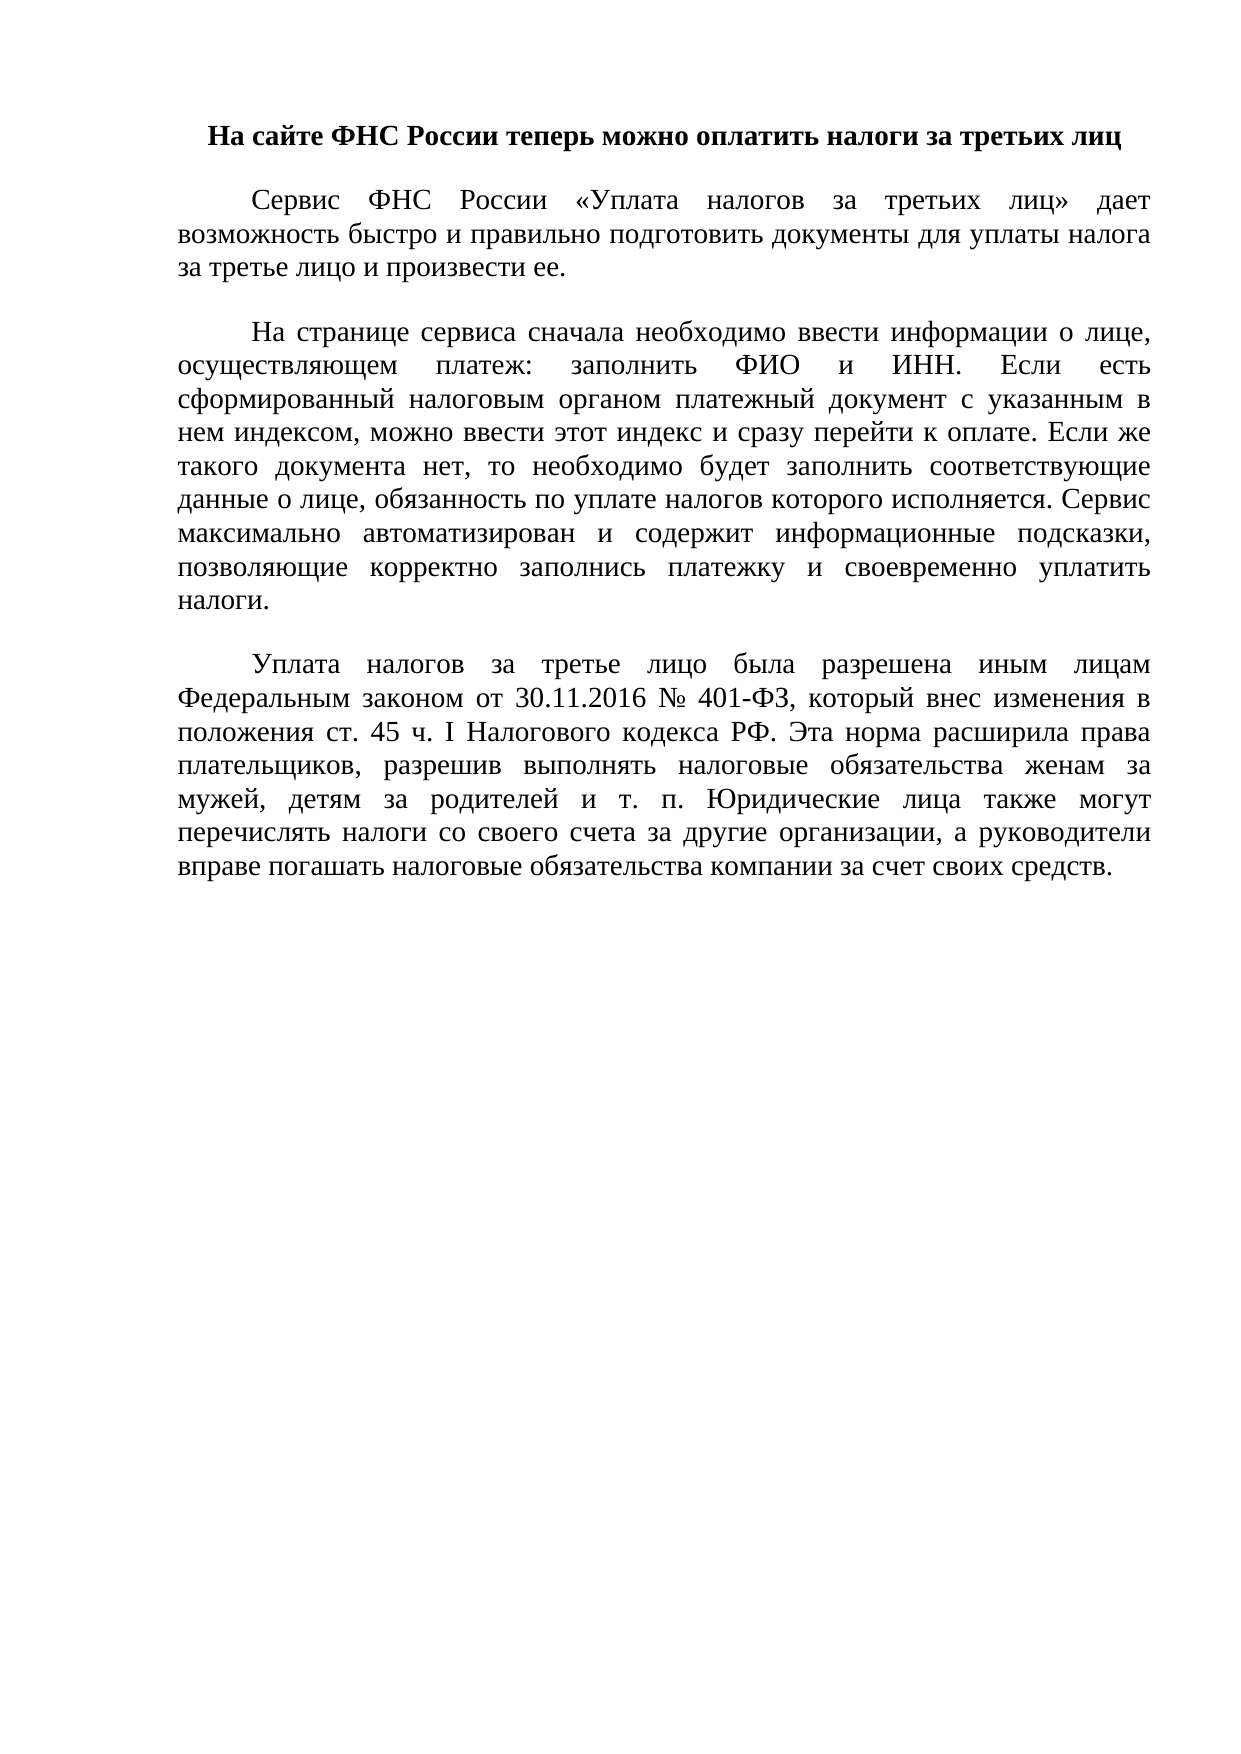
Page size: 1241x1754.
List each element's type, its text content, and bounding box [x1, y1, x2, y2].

text Уплата налогов за третье лицо была разрешена иным лицам Федеральным законом от 30.11.2016 № 401-ФЗ, который внес изменения в положения ст. 45 ч. I Налогового кодекса РФ. Эта норма расширила права плательщиков, разрешив выполнять налоговые обязательства женам за мужей, детям за родителей и т. п. Юридические лица также могут перечислять налоги со своего счета за другие организации, а руководители вправе погашать налоговые обязательства компании за счет своих средств. [177, 647, 1152, 881]
text На странице сервиса сначала необходимо ввести информации о лице, осуществляющем платеж: заполнить ФИО и ИНН. Если есть сформированный налоговым органом платежный документ с указанным в нем индексом, можно ввести этот индекс и сразу перейти к оплате. Если же такого документа нет, то необходимо будет заполнить соответствующие данные о лице, обязанность по уплате налогов которого исполняется. Сервис максимально автоматизирован и содержит информационные подсказки, позволяющие корректно заполнись платежку и своевременно уплатить налоги. [177, 314, 1152, 616]
text На сайте ФНС России теперь можно оплатить налоги за третьих лиц [177, 118, 1152, 152]
text Сервис ФНС России «Уплата налогов за третьих лиц» дает возможность быстро и правильно подготовить документы для уплаты налога за третье лицо и произвести ее. [177, 182, 1152, 283]
